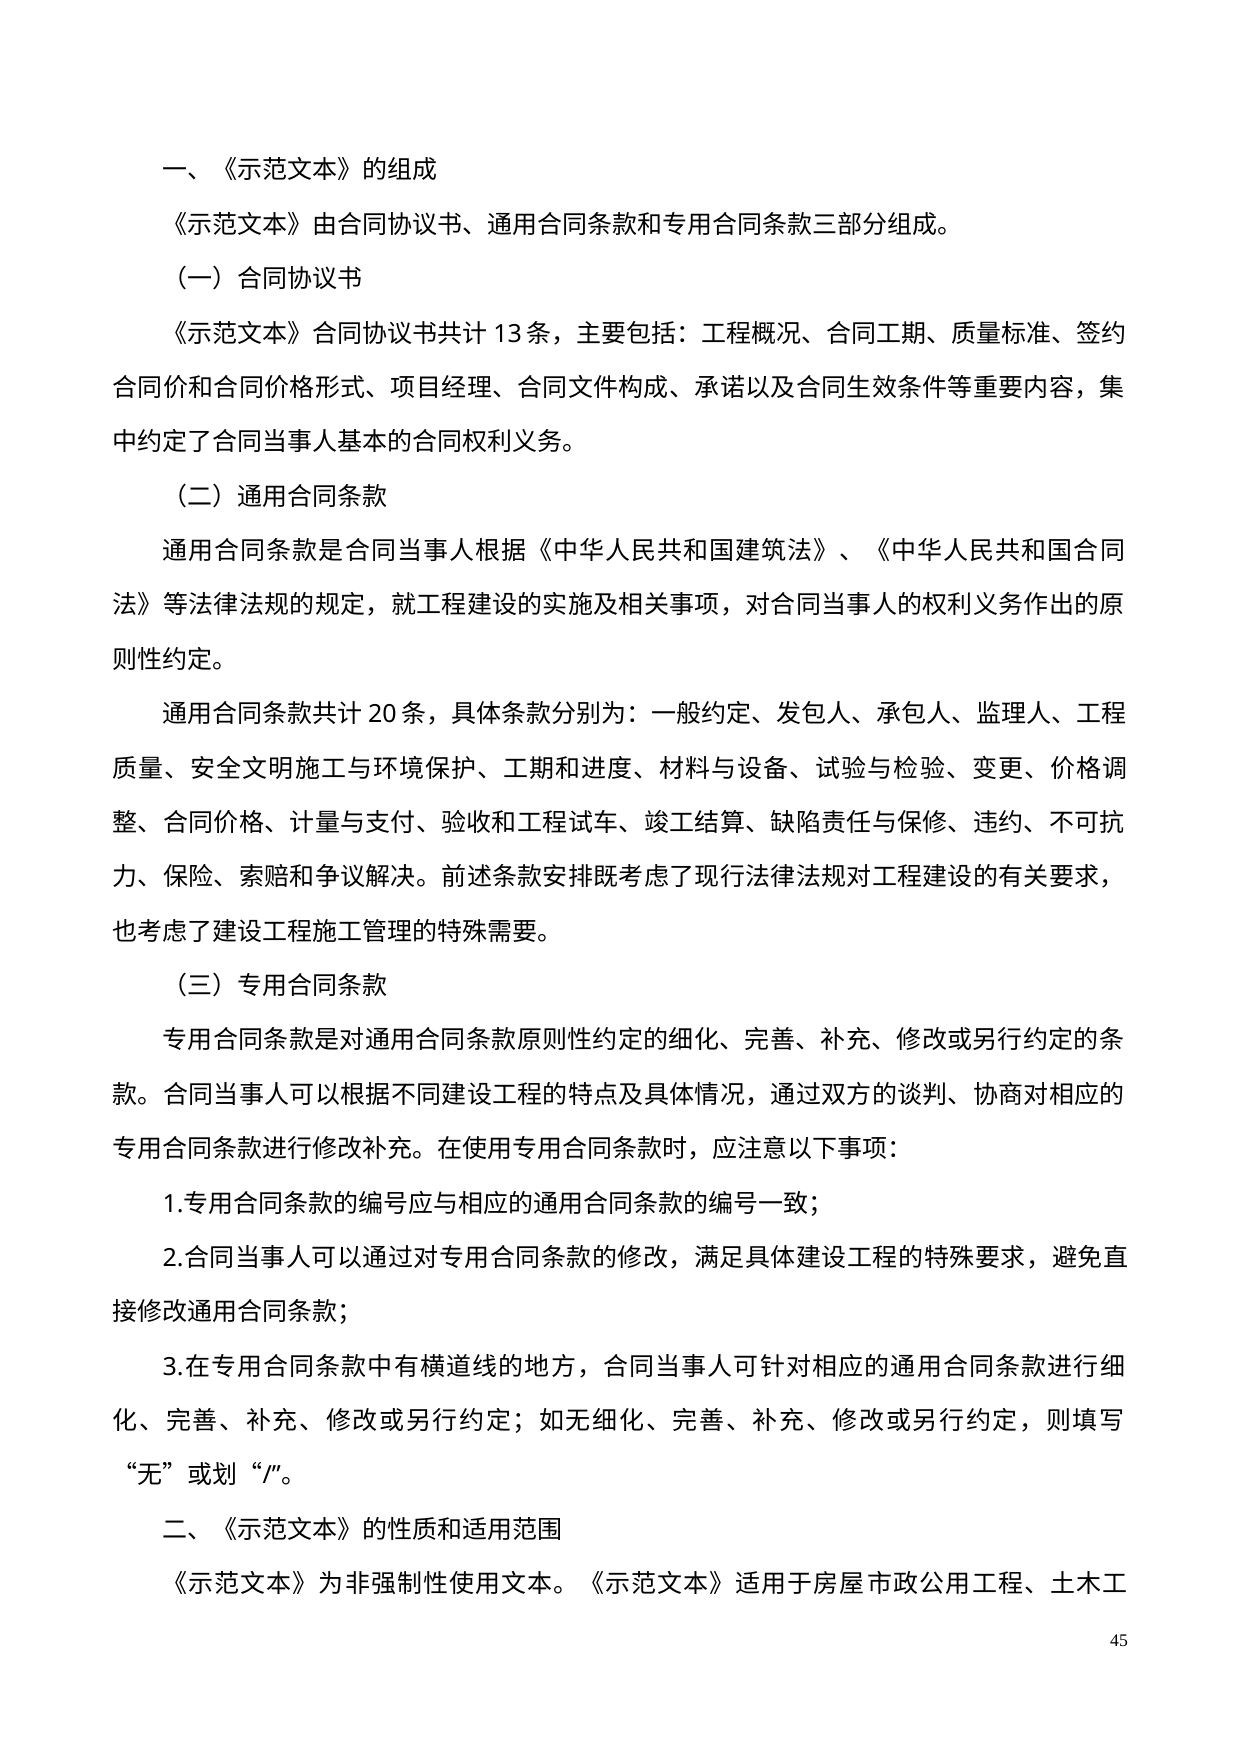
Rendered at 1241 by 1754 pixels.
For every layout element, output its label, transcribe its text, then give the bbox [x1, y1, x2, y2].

text 2.合同当事人可以通过对专用合同条款的修改，满足具体建设工程的特殊要求，避免直接修改通用合同条款； [112, 1237, 1128, 1328]
text 《示范文本》由合同协议书、通用合同条款和专用合同条款三部分组成。 [112, 204, 1128, 241]
text 《示范文本》合同协议书共计13条，主要包括：工程概况、合同工期、质量标准、签约合同价和合同价格形式、项目经理、合同文件构成、承诺以及合同生效条件等重要内容，集中约定了合同当事人基本的合同权利义务。 [112, 313, 1128, 458]
text 专用合同条款是对通用合同条款原则性约定的细化、完善、补充、修改或另行约定的条款。合同当事人可以根据不同建设工程的特点及具体情况，通过双方的谈判、协商对相应的专用合同条款进行修改补充。在使用专用合同条款时，应注意以下事项： [112, 1020, 1128, 1165]
text 二、《示范文本》的性质和适用范围 [112, 1509, 1128, 1546]
text （二）通用合同条款 [112, 476, 1128, 512]
text 一、《示范文本》的组成 [112, 150, 1128, 186]
text 1.专用合同条款的编号应与相应的通用合同条款的编号一致； [112, 1183, 1125, 1219]
text （三）专用合同条款 [112, 966, 1128, 1002]
text 3.在专用合同条款中有横道线的地方，合同当事人可针对相应的通用合同条款进行细化、完善、补充、修改或另行约定；如无细化、完善、补充、修改或另行约定，则填写“无”或划“/”。 [112, 1346, 1128, 1491]
text （一）合同协议书 [112, 259, 1128, 295]
text 通用合同条款共计20条，具体条款分别为：一般约定、发包人、承包人、监理人、工程质量、安全文明施工与环境保护、工期和进度、材料与设备、试验与检验、变更、价格调整、合同价格、计量与支付、验收和工程试车、竣工结算、缺陷责任与保修、违约、不可抗力、保险、索赔和争议解决。前述条款安排既考虑了现行法律法规对工程建设的有关要求，也考虑了建设工程施工管理的特殊需要。 [112, 694, 1128, 947]
text 通用合同条款是合同当事人根据《中华人民共和国建筑法》、《中华人民共和国合同法》等法律法规的规定，就工程建设的实施及相关事项，对合同当事人的权利义务作出的原则性约定。 [112, 531, 1128, 676]
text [112, 1564, 1128, 1600]
